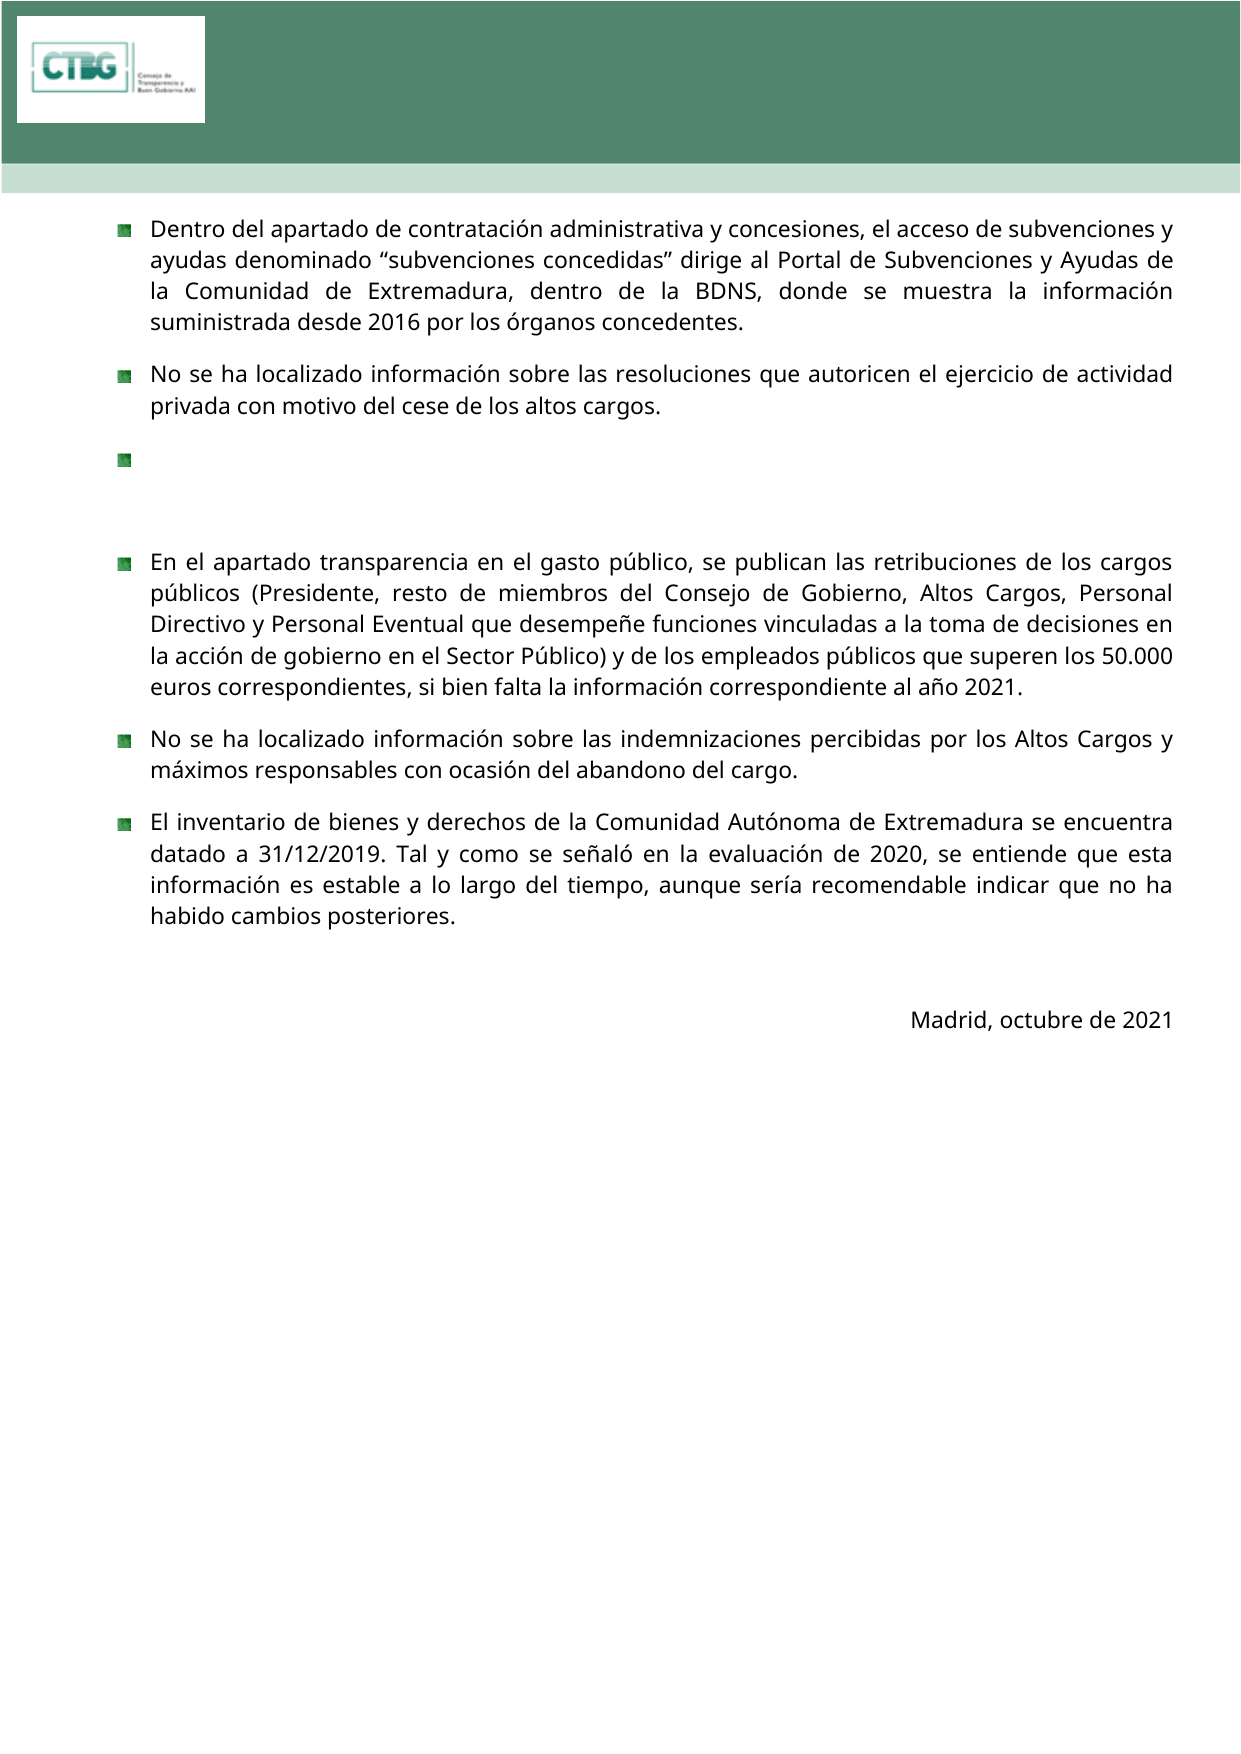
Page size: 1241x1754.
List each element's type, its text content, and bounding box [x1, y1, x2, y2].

list Dentro del apartado de contratación administrativa y concesiones, el acceso de subvenciones y ayudas denominado “subvenciones concedidas” dirige al Portal de Subvenciones y Ayudas de la Comunidad de Extremadura, dentro de la BDNS, donde se muestra la información suministrada desde 2016 por los órganos concedentes. [112, 194, 1174, 337]
list En el apartado transparencia en el gasto público, se publican las retribuciones de los cargos públicos (Presidente, resto de miembros del Consejo de Gobierno, Altos Cargos, Personal Directivo y Personal Eventual que desempeñe funciones vinculadas a la toma de decisiones en la acción de gobierno en el Sector Público) y de los empleados públicos que superen los 50.000 euros correspondientes, si bien falta la información correspondiente al año 2021. [112, 546, 1174, 702]
picture [113, 220, 131, 237]
picture [113, 553, 131, 571]
picture [113, 449, 131, 467]
picture [113, 366, 131, 383]
list No se ha localizado información sobre las resoluciones que autoricen el ejercicio de actividad privada con motivo del cese de los altos cargos. [112, 358, 1174, 421]
text Madrid, octubre de 2021 [75, 1004, 1174, 1035]
picture [113, 730, 131, 748]
list El inventario de bienes y derechos de la Comunidad Autónoma de Extremadura se encuentra datado a 31/12/2019. Tal y como se señaló en la evaluación de 2020, se entiende que esta información es estable a lo largo del tiempo, aunque sería recomendable indicar que no ha habido cambios posteriores. [112, 806, 1174, 931]
picture [113, 814, 131, 831]
list No se ha localizado información sobre las indemnizaciones percibidas por los Altos Cargos y máximos responsables con ocasión del abandono del cargo. [112, 723, 1174, 785]
